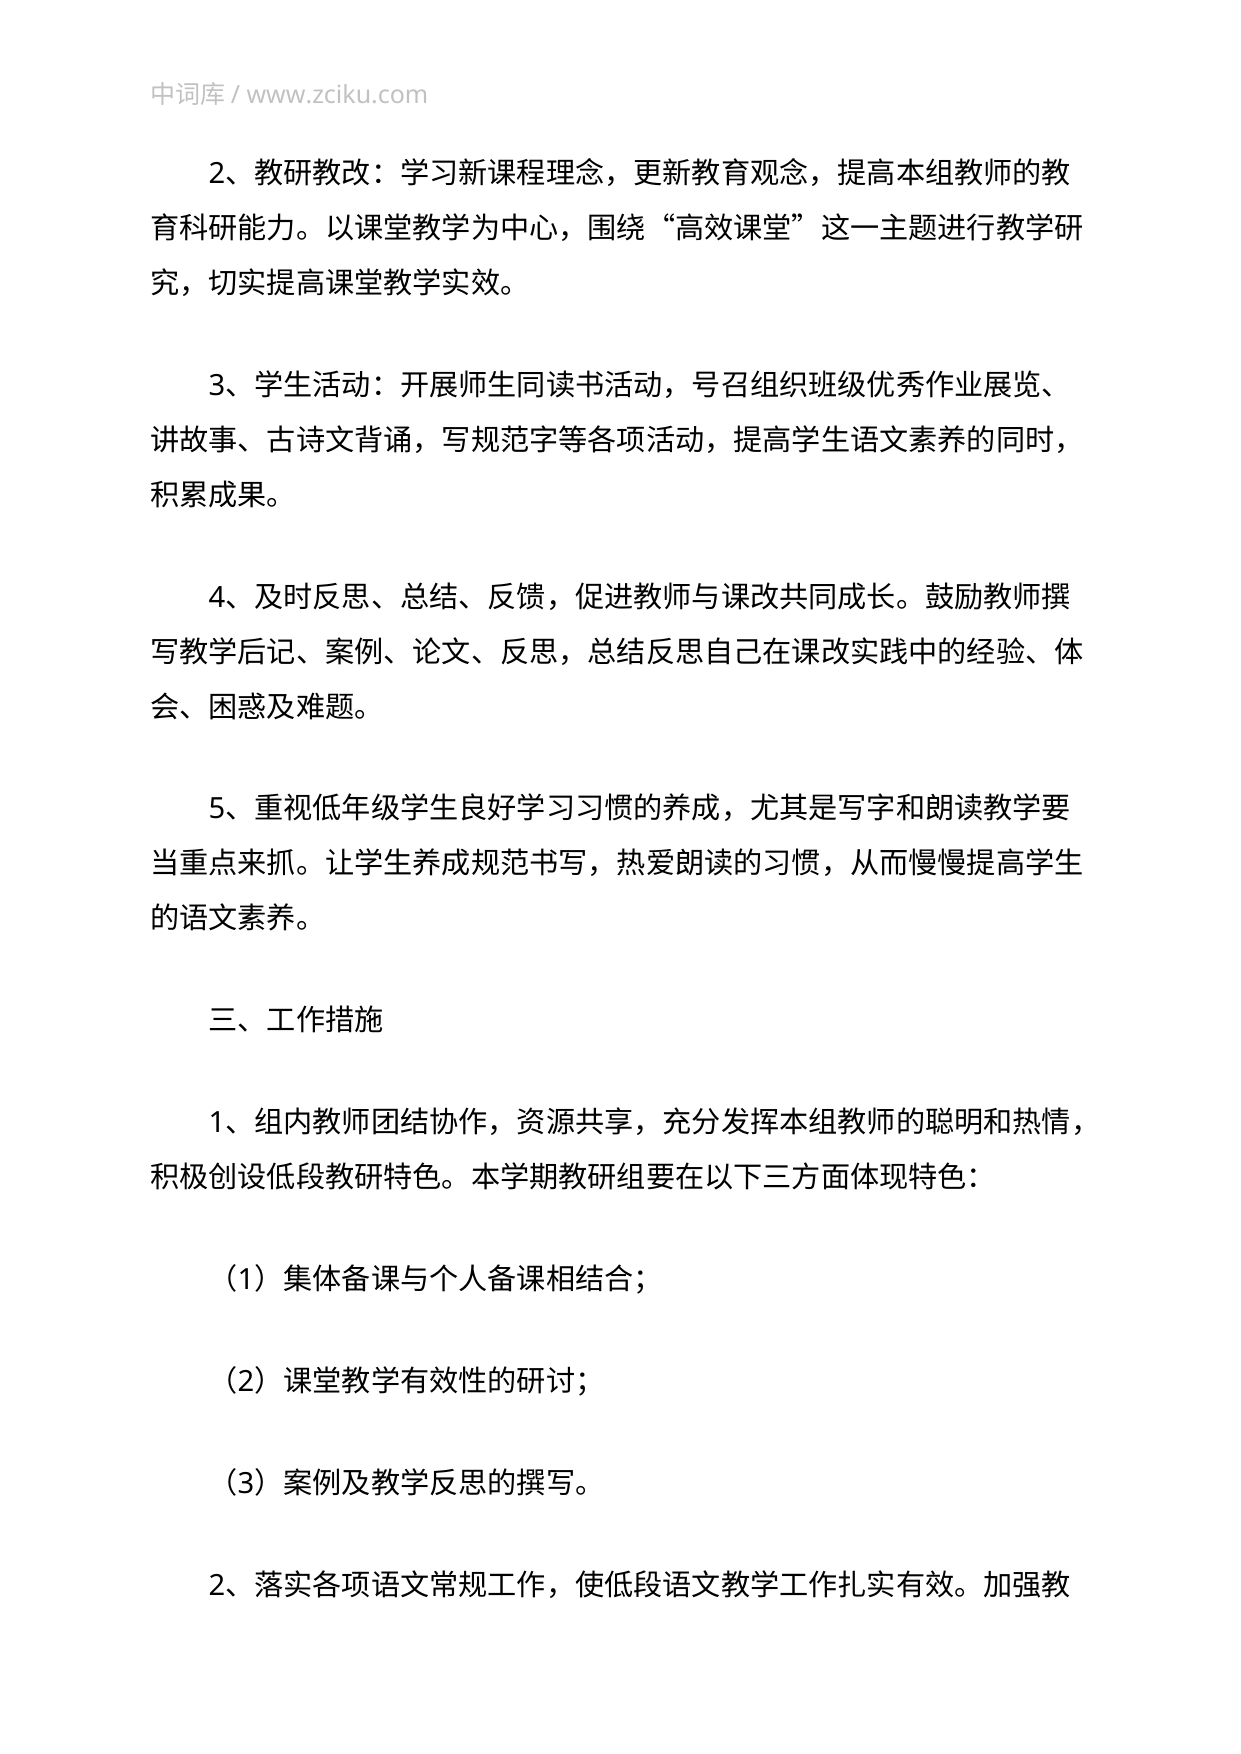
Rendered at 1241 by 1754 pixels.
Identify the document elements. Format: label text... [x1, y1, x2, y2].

text 1、组内教师团结协作，资源共享，充分发挥本组教师的聪明和热情，积极创设低段教研特色。本学期教研组要在以下三方面体现特色： [150, 1098, 1090, 1196]
text 5、重视低年级学生良好学习习惯的养成，尤其是写字和朗读教学要当重点来抓。让学生养成规范书写，热爱朗读的习惯，从而慢慢提高学生的语文素养。 [150, 785, 1090, 937]
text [150, 1561, 1090, 1603]
text 4、及时反思、总结、反馈，促进教师与课改共同成长。鼓励教师撰写教学后记、案例、论文、反思，总结反思自己在课改实践中的经验、体会、困惑及难题。 [150, 573, 1090, 726]
text 2、教研教改：学习新课程理念，更新教育观念，提高本组教师的教育科研能力。以课堂教学为中心，围绕“高效课堂”这一主题进行教学研究，切实提高课堂教学实效。 [150, 150, 1090, 302]
text 3、学生活动：开展师生同读书活动，号召组织班级优秀作业展览、讲故事、古诗文背诵，写规范字等各项活动，提高学生语文素养的同时，积累成果。 [150, 362, 1090, 514]
text 三、工作措施 [150, 997, 1090, 1039]
text （2）课堂教学有效性的研讨； [150, 1357, 1090, 1399]
text （3）案例及教学反思的撰写。 [150, 1459, 1090, 1502]
text （1）集体备课与个人备课相结合； [150, 1255, 1090, 1298]
